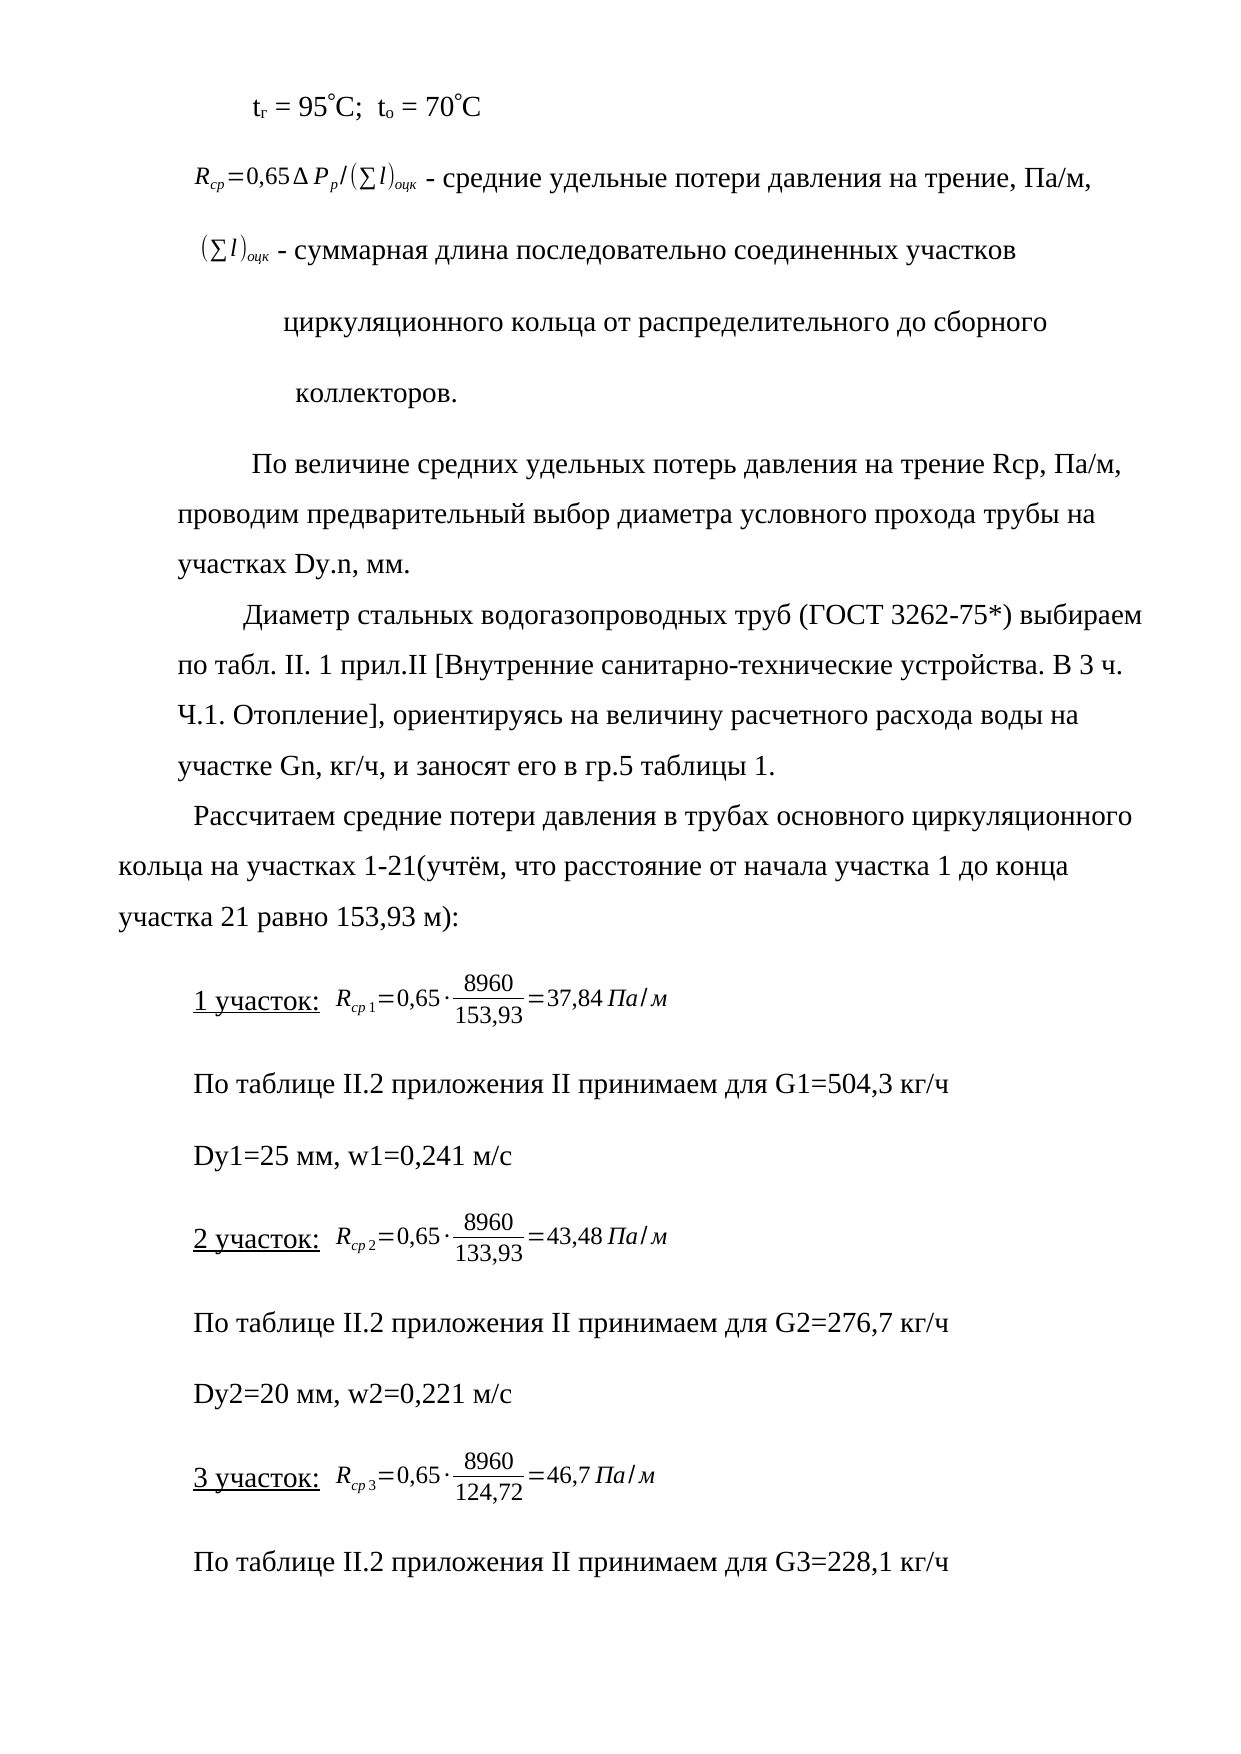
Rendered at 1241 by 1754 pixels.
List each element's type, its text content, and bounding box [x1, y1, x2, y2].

text коллекторов. [118, 375, 1152, 408]
text Диаметр стальных водогазопроводных труб (ГОСТ 3262-75*) выбираем по табл. II. 1 прил.II [Внутренние санитарно-технические устройства. В 3 ч. Ч.1. Отопление], ориентируясь на величину расчетного расхода воды на участке Gn, кг/ч, и заносят его в гр.5 таблицы 1. [177, 597, 1152, 781]
text циркуляционного кольца от распределительного до сборного [118, 304, 1152, 337]
text Dy1=25 мм, w1=0,241 м/с [118, 1138, 1152, 1171]
text Dy2=20 мм, w2=0,221 м/с [118, 1376, 1152, 1410]
text 3 участок: [118, 1448, 1152, 1507]
text По таблице II.2 приложения II принимаем для G3=228,1 кг/ч [118, 1544, 1152, 1578]
text По величине средних удельных потерь давления на трение Rср, Па/м, проводим предварительный выбор диаметра условного прохода трубы на участках Dy.n, мм. [177, 446, 1152, 580]
text 1 участок: [118, 970, 1152, 1029]
text Рассчитаем средние потери давления в трубах основного циркуляционного кольца на участках 1-21(учтём, что расстояние от начала участка 1 до конца участка 21 равно 153,93 м): [118, 798, 1152, 932]
text По таблице II.2 приложения II принимаем для G1=504,3 кг/ч [118, 1066, 1152, 1100]
text По таблице II.2 приложения II принимаем для G2=276,7 кг/ч [118, 1305, 1152, 1339]
text - суммарная длина последовательно соединенных участков [118, 232, 1152, 266]
text tг = 95С; tо = 70С [177, 89, 1152, 122]
text 2 участок: [118, 1209, 1152, 1268]
text - средние удельные потери давления на трение, Па/м, [118, 160, 1152, 195]
